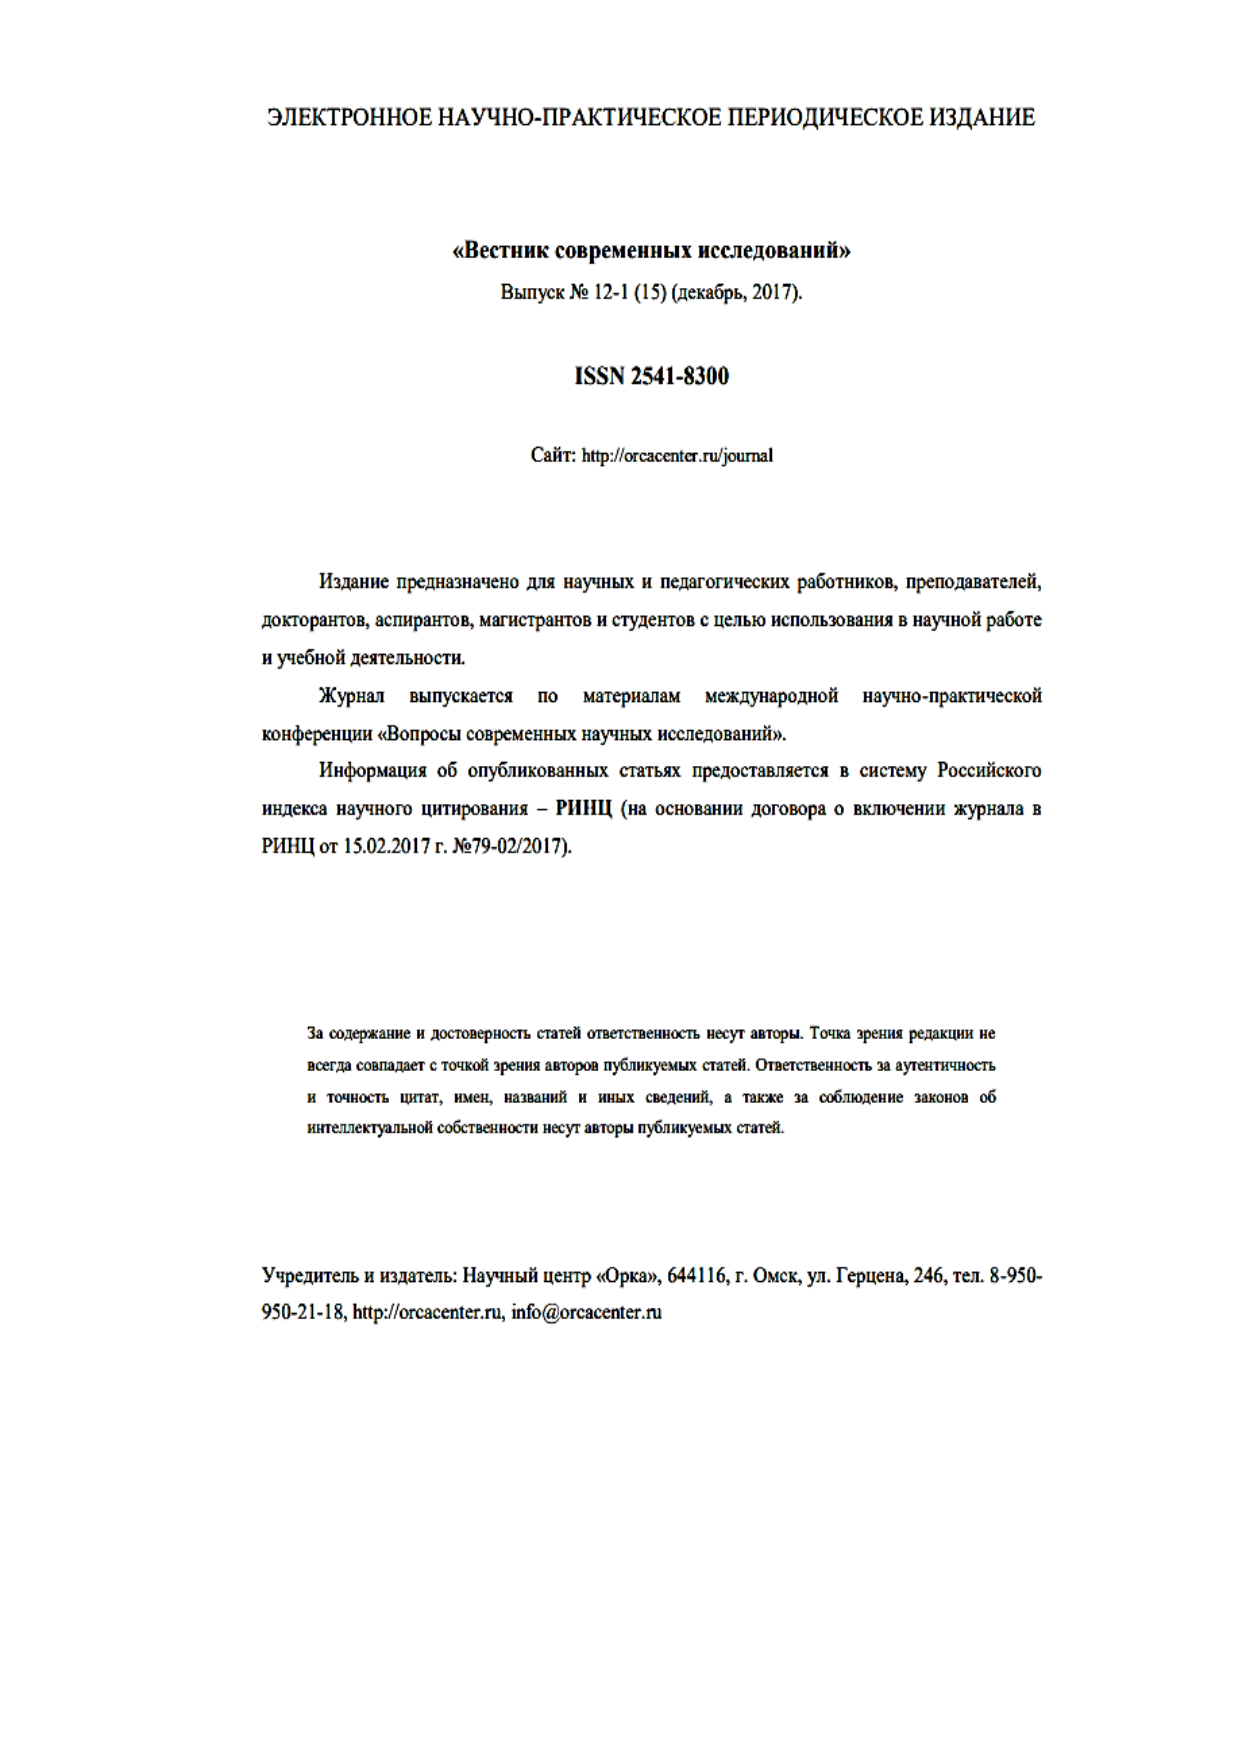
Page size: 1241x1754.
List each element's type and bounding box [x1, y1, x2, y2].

picture [177, 59, 1121, 1450]
